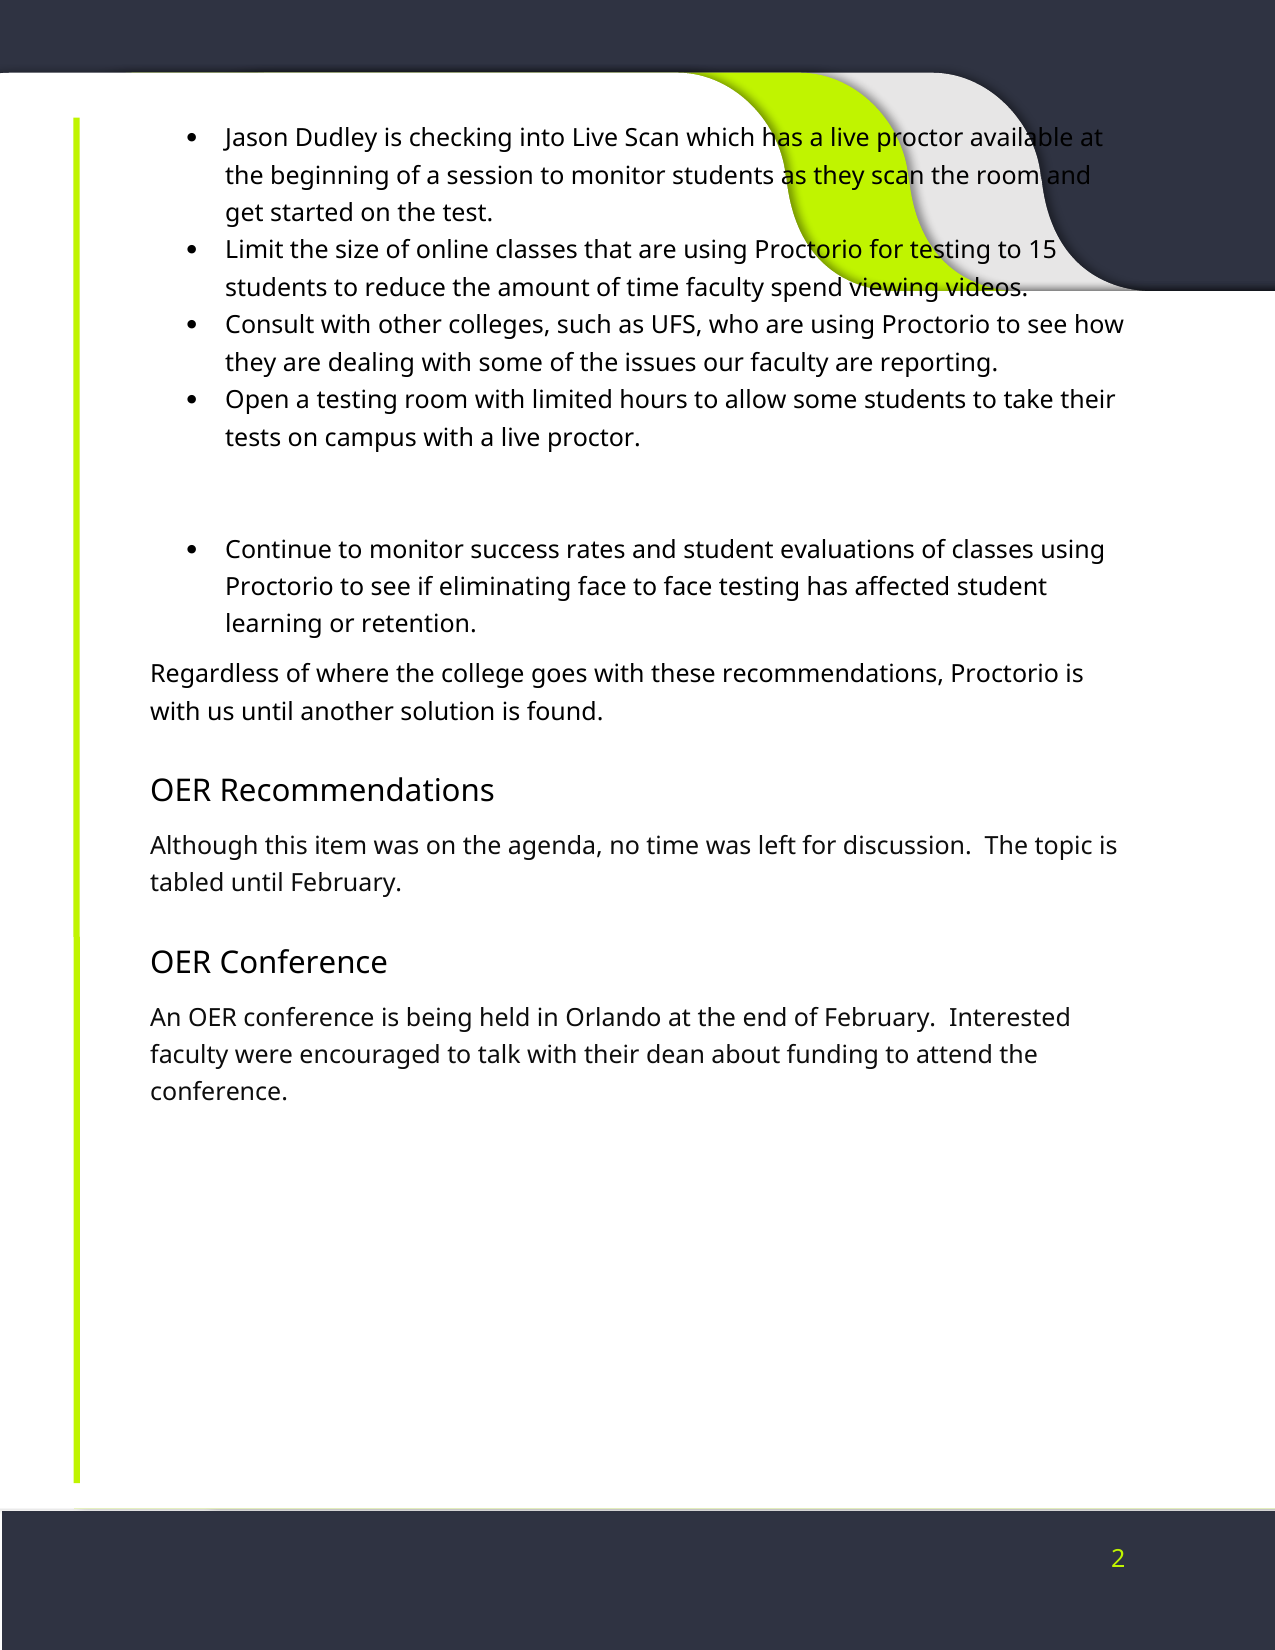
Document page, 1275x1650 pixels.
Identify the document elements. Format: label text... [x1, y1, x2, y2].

list Limit the size of online classes that are using Proctorio for testing to 15 students to reduce the amount of time faculty spend viewing videos. [187, 232, 1125, 304]
subtitle OER Recommendations [150, 768, 1125, 811]
subtitle OER Conference [150, 940, 1125, 982]
text Regardless of where the college goes with these recommendations, Proctorio is with us until another solution is found. [150, 656, 1125, 727]
list Open a testing room with limited hours to allow some students to take their tests on campus with a live proctor. [187, 382, 1125, 453]
list Consult with other colleges, such as UFS, who are using Proctorio to see how they are dealing with some of the issues our faculty are reporting. [187, 307, 1125, 378]
text An OER conference is being held in Orlando at the end of February. Interested faculty were encouraged to talk with their dean about funding to attend the conference. [150, 999, 1125, 1108]
list Jason Dudley is checking into Live Scan which has a live proctor available at the beginning of a session to monitor students as they scan the room and get started on the test. [187, 120, 1125, 229]
text Although this item was on the agenda, no time was left for discussion. The topic is tabled until February. [150, 828, 1125, 899]
list Continue to monitor success rates and student evaluations of classes using Proctorio to see if eliminating face to face testing has affected student learning or retention. [187, 531, 1125, 640]
